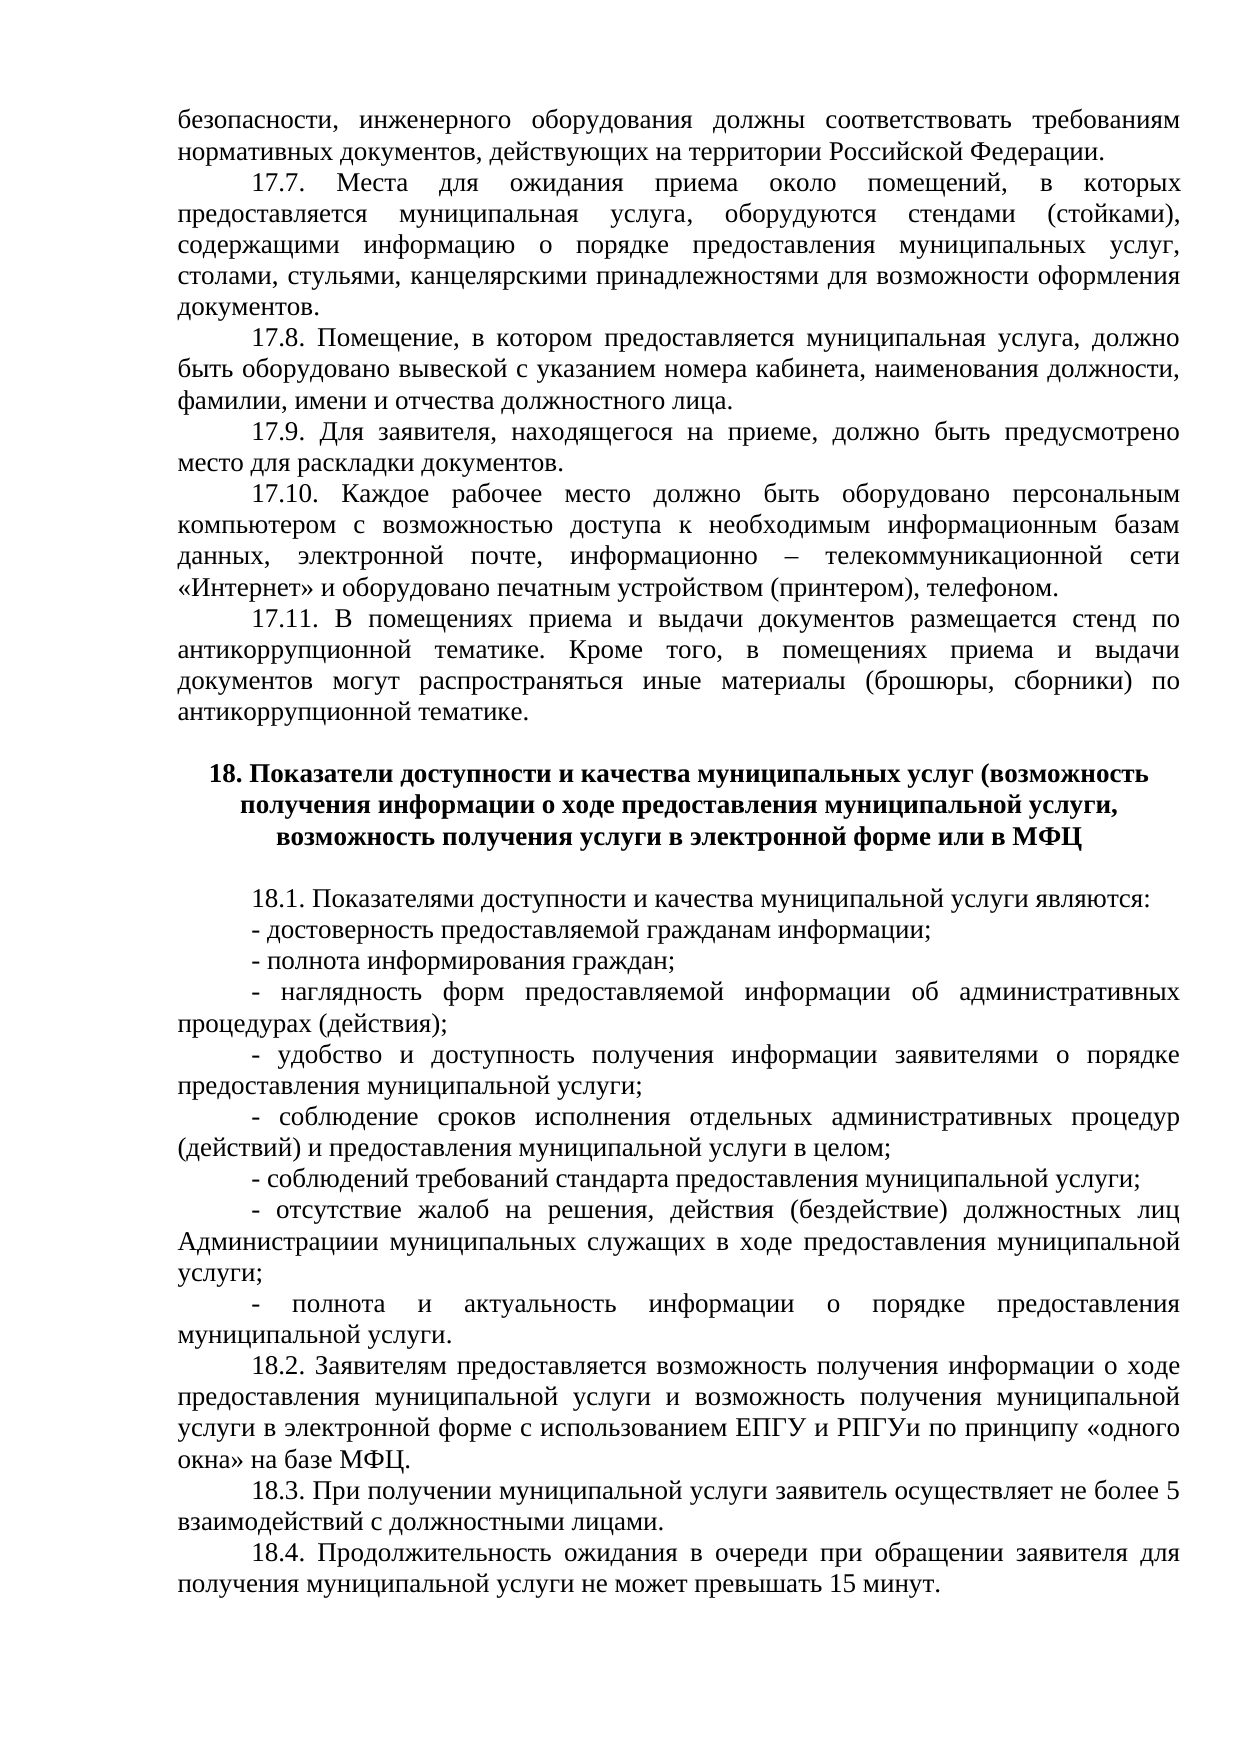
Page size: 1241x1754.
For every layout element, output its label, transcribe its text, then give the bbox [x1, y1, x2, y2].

text - соблюдений требований стандарта предоставления муниципальной услуги; [177, 1162, 1181, 1193]
text - наглядность форм предоставляемой информации об административных процедурах (действия); [177, 976, 1181, 1038]
text 17.9. Для заявителя, находящегося на приеме, должно быть предусмотрено место для раскладки документов. [177, 415, 1181, 477]
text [177, 103, 1181, 166]
text 18. Показатели доступности и качества муниципальных услуг (возможность получения информации о ходе предоставления муниципальной услуги, возможность получения услуги в электронной форме или в МФЦ [177, 757, 1181, 851]
text - полнота и актуальность информации о порядке предоставления муниципальной услуги. [177, 1287, 1181, 1349]
text 18.4. Продолжительность ожидания в очереди при обращении заявителя для получения муниципальной услуги не может превышать 15 минут. [177, 1536, 1181, 1598]
text - соблюдение сроков исполнения отдельных административных процедур (действий) и предоставления муниципальной услуги в целом; [177, 1100, 1181, 1162]
text - удобство и доступность получения информации заявителями о порядке предоставления муниципальной услуги; [177, 1038, 1181, 1100]
text - отсутствие жалоб на решения, действия (бездействие) должностных лиц Администрациии муниципальных служащих в ходе предоставления муниципальной услуги; [177, 1193, 1181, 1287]
text 17.7. Места для ожидания приема около помещений, в которых предоставляется муниципальная услуга, оборудуются стендами (стойками), содержащими информацию о порядке предоставления муниципальных услуг, столами, стульями, канцелярскими принадлежностями для возможности оформления документов. [177, 166, 1181, 321]
text 17.10. Каждое рабочее место должно быть оборудовано персональным компьютером с возможностью доступа к необходимым информационным базам данных, электронной почте, информационно – телекоммуникационной сети «Интернет» и оборудовано печатным устройством (принтером), телефоном. [177, 477, 1181, 602]
text 17.8. Помещение, в котором предоставляется муниципальная услуга, должно быть оборудовано вывеской с указанием номера кабинета, наименования должности, фамилии, имени и отчества должностного лица. [177, 321, 1181, 415]
text 17.11. В помещениях приема и выдачи документов размещается стенд по антикоррупционной тематике. Кроме того, в помещениях приема и выдачи документов могут распространяться иные материалы (брошюры, сборники) по антикоррупционной тематике. [177, 602, 1181, 726]
text 18.1. Показателями доступности и качества муниципальной услуги являются: [177, 882, 1181, 913]
text - полнота информирования граждан; [177, 944, 1181, 976]
text 18.2. Заявителям предоставляется возможность получения информации о ходе предоставления муниципальной услуги и возможность получения муниципальной услуги в электронной форме с использованием ЕПГУ и РПГУи по принципу «одного окна» на базе МФЦ. [177, 1349, 1181, 1474]
text 18.3. При получении муниципальной услуги заявитель осуществляет не более 5 взаимодействий с должностными лицами. [177, 1474, 1181, 1536]
text - достоверность предоставляемой гражданам информации; [177, 913, 1181, 944]
